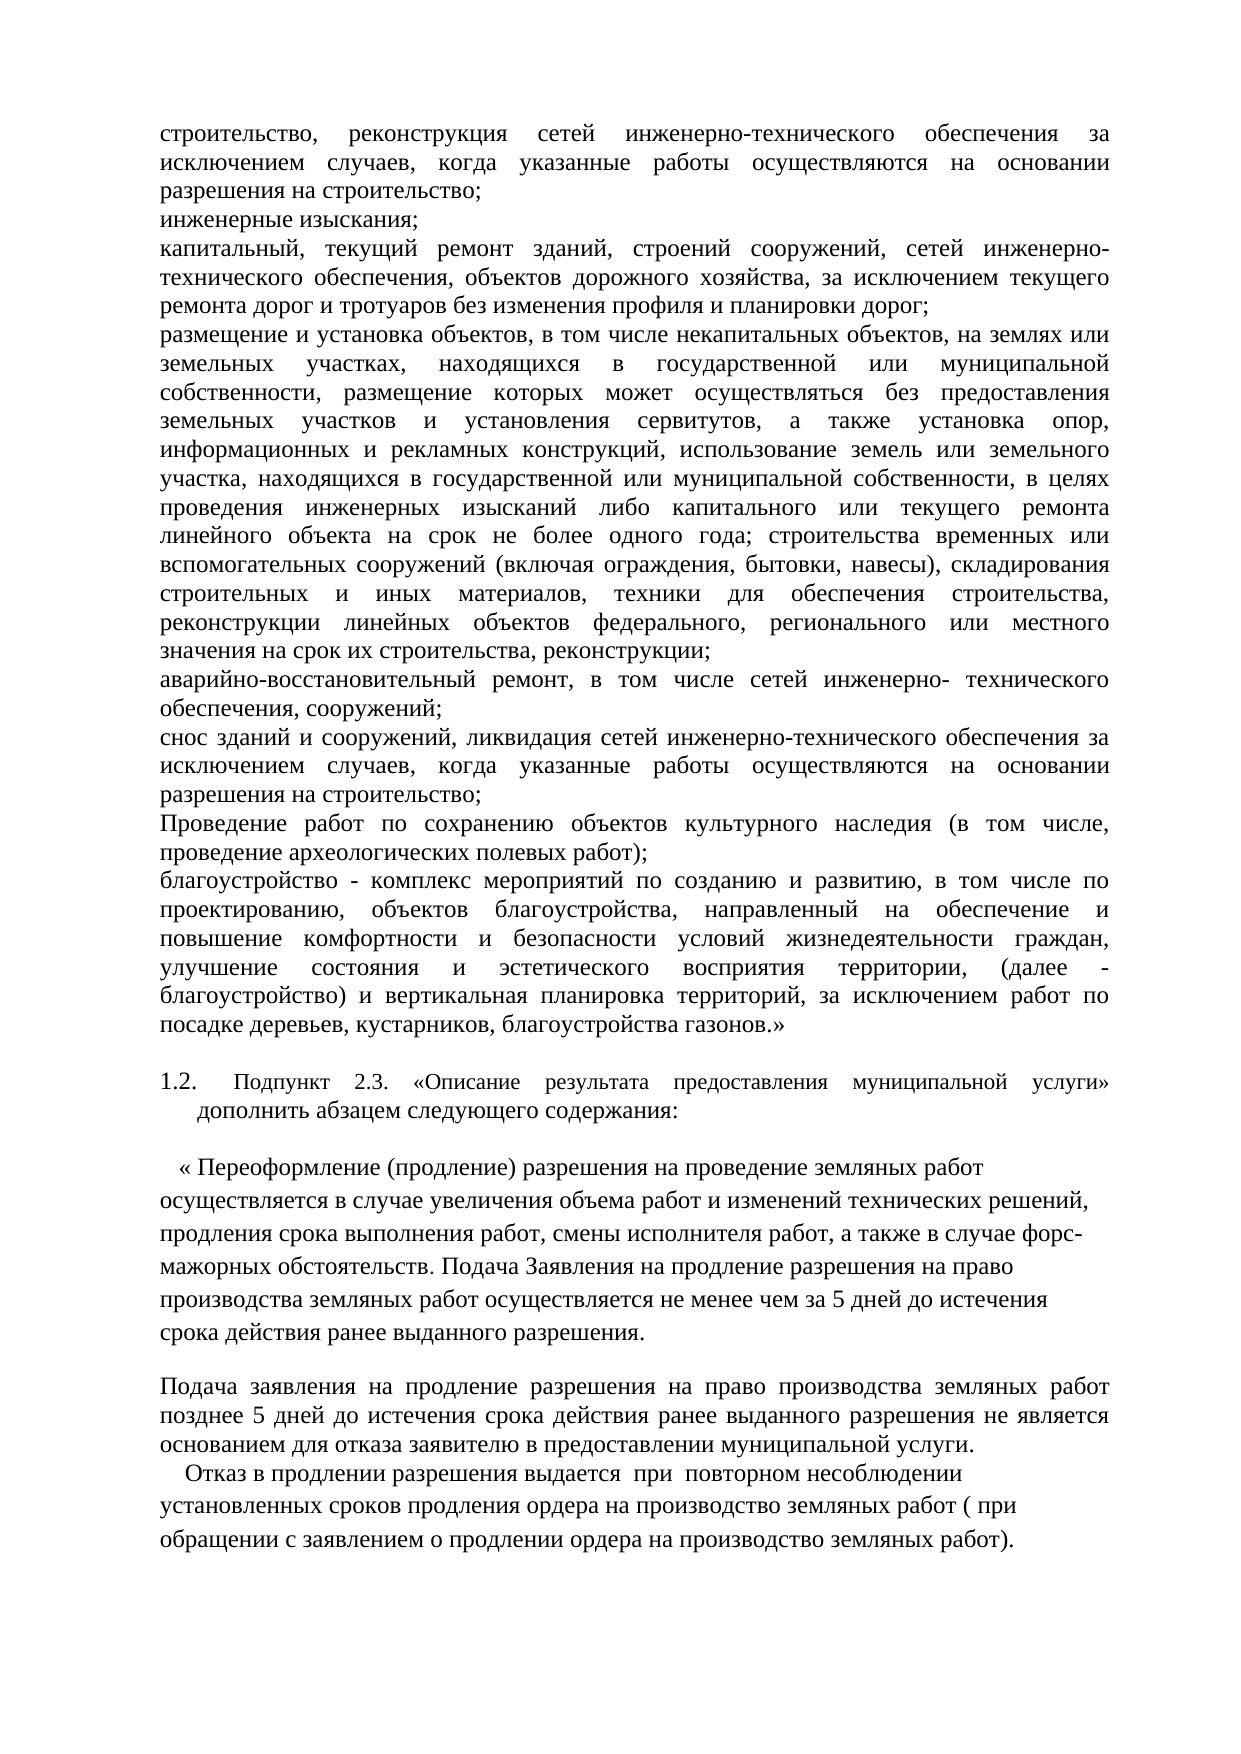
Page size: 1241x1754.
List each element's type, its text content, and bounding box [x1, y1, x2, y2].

text инженерные изыскания; [159, 204, 1110, 233]
text Проведение работ по сохранению объектов культурного наследия (в том числе, проведение археологических полевых работ); [159, 808, 1110, 866]
list Подпункт 2.3. «Описание результата предоставления муниципальной услуги» дополнить абзацем следующего содержания: [159, 1066, 1110, 1124]
text Подача заявления на продление разрешения на право производства земляных работ позднее 5 дней до истечения срока действия ранее выданного разрешения не является основанием для отказа заявителю в предоставлении муниципальной услуги. [159, 1371, 1110, 1458]
text Отказ в продлении разрешения выдается при повторном несоблюдении установленных сроков продления ордера на производство земляных работ ( при обращении с заявлением о продлении ордера на производство земляных работ). [159, 1458, 1110, 1552]
text благоустройство - комплекс мероприятий по созданию и развитию, в том числе по проектированию, объектов благоустройства, направленный на обеспечение и повышение комфортности и безопасности условий жизнедеятельности граждан, улучшение состояния и эстетического восприятия территории, (далее - благоустройство) и вертикальная планировка территорий, за исключением работ по посадке деревьев, кустарников, благоустройства газонов.» [159, 866, 1110, 1038]
text « Переоформление (продление) разрешения на проведение земляных работ осуществляется в случае увеличения объема работ и изменений технических решений, продления срока выполнения работ, смены исполнителя работ, а также в случае форс-мажорных обстоятельств. Подача Заявления на продление разрешения на право производства земляных работ осуществляется не менее чем за 5 дней до истечения срока действия ранее выданного разрешения. [159, 1152, 1110, 1346]
text аварийно-восстановительный ремонт, в том числе сетей инженерно- технического обеспечения, сооружений; [159, 664, 1110, 722]
text снос зданий и сооружений, ликвидация сетей инженерно-технического обеспечения за исключением случаев, когда указанные работы осуществляются на основании разрешения на строительство; [159, 722, 1110, 808]
text размещение и установка объектов, в том числе некапитальных объектов, на землях или земельных участках, находящихся в государственной или муниципальной собственности, размещение которых может осуществляться без предоставления земельных участков и установления сервитутов, а также установка опор, информационных и рекламных конструкций, использование земель или земельного участка, находящихся в государственной или муниципальной собственности, в целях проведения инженерных изысканий либо капитального или текущего ремонта линейного объекта на срок не более одного года; строительства временных или вспомогательных сооружений (включая ограждения, бытовки, навесы), складирования строительных и иных материалов, техники для обеспечения строительства, реконструкции линейных объектов федерального, регионального или местного значения на срок их строительства, реконструкции; [159, 319, 1110, 664]
text капитальный, текущий ремонт зданий, строений сооружений, сетей инженерно-технического обеспечения, объектов дорожного хозяйства, за исключением текущего ремонта дорог и тротуаров без изменения профиля и планировки дорог; [159, 233, 1110, 319]
text строительство, реконструкция сетей инженерно-технического обеспечения за исключением случаев, когда указанные работы осуществляются на основании разрешения на строительство; [159, 118, 1110, 204]
